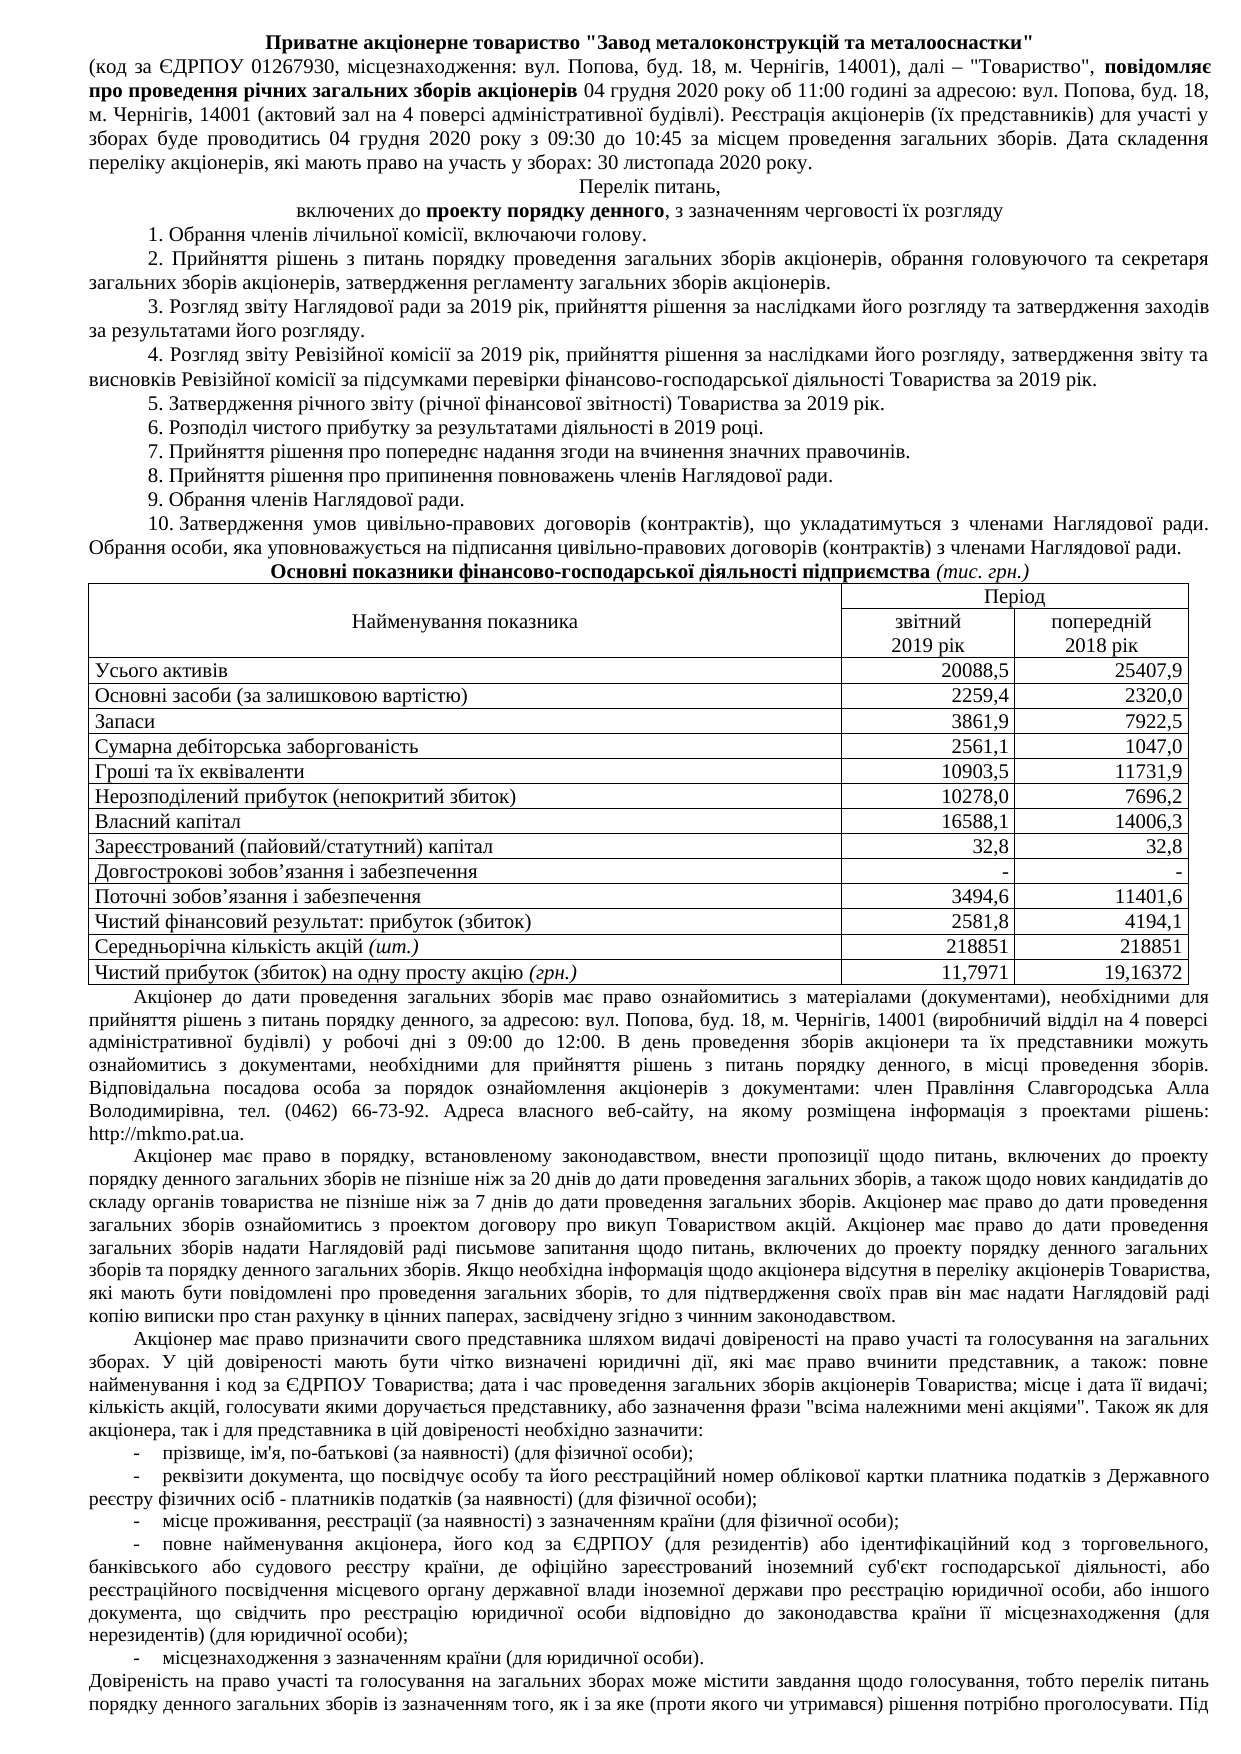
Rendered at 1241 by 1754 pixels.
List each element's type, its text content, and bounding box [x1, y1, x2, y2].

table_cell 7922,5 [1015, 709, 1188, 733]
table_cell - [1015, 859, 1188, 883]
table_header Найменування показника [89, 584, 841, 657]
table_cell 14006,3 [1015, 809, 1188, 833]
table_cell 218851 [842, 935, 1014, 958]
table_cell 3494,6 [842, 884, 1014, 908]
table_cell Усього активів [89, 658, 841, 682]
table_cell звітний 2019 рік [842, 609, 1014, 657]
text Акціонер має право призначити свого представника шляхом видачі довіреності на право участі та голосування на загальних зборах. У цій довіреності мають бути чітко визначені юридичні дії, які має право вчинити представник, а також: повне найменування і код за ЄДРПОУ Товариства; дата і час проведення загальних зборів акціонерів Товариства; місце і дата її видачі; кількість акцій, голосувати якими доручається представнику, або зазначення фрази "всіма належними мені акціями". Також як для акціонера, так і для представника в цій довіреності необхідно зазначити: [89, 1327, 1211, 1441]
table_cell 2581,8 [842, 909, 1014, 933]
text Основні показники фінансово-господарської діяльності підприємства (тис. грн.) [89, 559, 1211, 583]
table_cell Чистий прибуток (збиток) на одну просту акцію (грн.) [89, 960, 841, 984]
text 7. Прийняття рішення про попереднє надання згоди на вчинення значних правочинів. [89, 439, 1211, 463]
list місце проживання, реєстрації (за наявності) з зазначенням країни (для фізичної особи); [89, 1509, 1211, 1532]
table_cell 218851 [1015, 935, 1188, 958]
table_cell 11731,9 [1015, 759, 1188, 783]
text Акціонер до дати проведення загальних зборів має право ознайомитись з матеріалами (документами), необхідними для прийняття рішень з питань порядку денного, за адресою: вул. Попова, буд. . Чернігів, 14001 (виробничий відділ на 4 поверсі адміністративної будівлі) у робочі дні з 09:00 до 12:00. В день проведення зборів акціонери та їх представники можуть ознайомитись з документами, необхідними для прийняття рішень з питань порядку денного, в місці проведення зборів. Відповідальна посадова особа за порядок ознайомлення акціонерів з документами: член Правління Славгородська Алла Володимирiвна, тел. (0462) 66-73-92. Адреса власного веб-сайту, на якому розміщена інформація з проектами рішень: http://mkmo.pat.ua. [89, 985, 1211, 1144]
text 3. Розгляд звіту Наглядової ради за 2019 рік, прийняття рішення за наслідками його розгляду та затвердження заходів за результатами його розгляду. [89, 294, 1211, 342]
text (код за ЄДРПОУ 01267930, місцезнаходження: вул. Попова, буд. . Чернігів, 14001), далі – "Товариство", повідомляє про проведення річних загальних зборів акціонерів 04 грудня 2020 року об 11:00 годині за адресою: вул. Попова, буд. . Чернігів, 14001 (актовий зал на 4 поверсі адміністративної будівлі). Реєстрація акціонерів (їх представників) для участі у зборах буде проводитись 04 грудня 2020 року з 09:30 до 10:45 за місцем проведення загальних зборів. Дата складення переліку акціонерів, які мають право на участь у зборах: 30 листопада 2020 року. [89, 54, 1211, 174]
table_cell 2320,0 [1015, 684, 1188, 707]
text 10. Затвердження умов цивільно-правових договорів (контрактів), що укладатимуться з членами Наглядової ради. Обрання особи, яка уповноважується на підписання цивільно-правових договорів (контрактів) з членами Наглядової ради. [89, 511, 1211, 559]
text Акціонер має право в порядку, встановленому законодавством, внести пропозиції щодо питань, включених до проекту порядку денного загальних зборів не пізніше ніж за 20 днів до дати проведення загальних зборів, а також щодо нових кандидатів до складу органів товариства не пізніше ніж за 7 днів до дати проведення загальних зборів. Акціонер має право до дати проведення загальних зборів ознайомитись з проектом договору про викуп Товариством акцій. Акціонер має право до дати проведення загальних зборів надати Наглядовій раді письмове запитання щодо питань, включених до проекту порядку денного загальних зборів та порядку денного загальних зборів. Якщо необхідна інформація щодо акціонера відсутня в переліку акціонерів Товариства, які мають бути повідомлені про проведення загальних зборів, то для підтвердження своїх прав він має надати Наглядовій раді копію виписки про стан рахунку в цінних паперах, засвідчену згідно з чинним законодавством. [89, 1144, 1211, 1327]
table_cell 32,8 [842, 834, 1014, 858]
table_cell 10903,5 [842, 759, 1014, 783]
text 6. Розподіл чистого прибутку за результатами діяльності в 2019 році. [89, 414, 1211, 439]
table_cell 7696,2 [1015, 784, 1188, 808]
text Перелік питань, [89, 174, 1211, 198]
text 9. Обрання членів Наглядової ради. [89, 487, 1211, 511]
table_cell Зареєстрований (пайовий/статутний) капітал [89, 834, 841, 858]
text 2. Прийняття рішень з питань порядку проведення загальних зборів акціонерів, обрання головуючого та секретаря загальних зборів акціонерів, затвердження регламенту загальних зборів акціонерів. [89, 246, 1211, 294]
table_cell Запаси [89, 709, 841, 733]
list реквізити документа, що посвідчує особу та його реєстраційний номер облікової картки платника податків з Державного реєстру фізичних осіб - платників податків (за наявності) (для фізичної особи); [89, 1464, 1211, 1509]
table_cell Поточні зобов’язання і забезпечення [89, 884, 841, 908]
text включених до проекту порядку денного, з зазначенням черговості їх розгляду [89, 198, 1211, 222]
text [89, 1669, 1211, 1715]
table_cell Нерозподілений прибуток (непокритий збиток) [89, 784, 841, 808]
text 4. Розгляд звіту Ревізійної комісії за 2019 рік, прийняття рішення за наслідками його розгляду, затвердження звіту та висновків Ревізійної комісії за підсумками перевірки фінансово-господарської діяльності Товариства за 2019 рік. [89, 342, 1211, 391]
table_cell Сумарна дебіторська заборгованість [89, 734, 841, 758]
table_cell Середньорічна кількість акцій (шт.) [89, 935, 841, 958]
list місцезнаходження з зазначенням країни (для юридичної особи). [89, 1646, 1211, 1669]
table_cell 20088,5 [842, 658, 1014, 682]
table_cell 11401,6 [1015, 884, 1188, 908]
table_cell 4194,1 [1015, 909, 1188, 933]
table_cell 32,8 [1015, 834, 1188, 858]
text Приватне акціонерне товариство "Завод металоконструкцій та металооснастки" [89, 29, 1211, 54]
table_cell 25407,9 [1015, 658, 1188, 682]
list прізвище, ім'я, по-батькові (за наявності) (для фізичної особи); [89, 1441, 1211, 1464]
list повне найменування акціонера, його код за ЄДРПОУ (для резидентів) або ідентифікаційний код з торговельного, банківського або судового реєстру країни, де офіційно зареєстрований іноземний суб'єкт господарської діяльності, або реєстраційного посвідчення місцевого органу державної влади іноземної держави про реєстрацію юридичної особи, або іншого документа, що свідчить про реєстрацію юридичної особи відповідно до законодавства країни її місцезнаходження (для нерезидентів) (для юридичної особи); [89, 1532, 1211, 1646]
table_cell 2259,4 [842, 684, 1014, 707]
table_cell Гроші та їх еквіваленти [89, 759, 841, 783]
table_header Період [842, 584, 1188, 608]
table_cell 3861,9 [842, 709, 1014, 733]
table_cell 16588,1 [842, 809, 1014, 833]
text 5. Затвердження річного звіту (річної фінансової звітності) Товариства за 2019 рік. [89, 391, 1211, 414]
table_cell 2561,1 [842, 734, 1014, 758]
table_cell 19,16372 [1015, 960, 1188, 984]
table_cell 10278,0 [842, 784, 1014, 808]
table_cell Довгострокові зобов’язання і забезпечення [89, 859, 841, 883]
table_cell 1047,0 [1015, 734, 1188, 758]
table_cell - [842, 859, 1014, 883]
table_cell Власний капітал [89, 809, 841, 833]
table_cell Чистий фінансовий результат: прибуток (збиток) [89, 909, 841, 933]
table_cell 11,7971 [842, 960, 1014, 984]
table_cell попередній 2018 рік [1015, 609, 1188, 657]
table_cell Основні засоби (за залишковою вартістю) [89, 684, 841, 707]
text 8. Прийняття рішення про припинення повноважень членів Наглядової ради. [89, 463, 1211, 487]
text 1. Обрання членів лічильної комісії, включаючи голову. [89, 222, 1211, 246]
